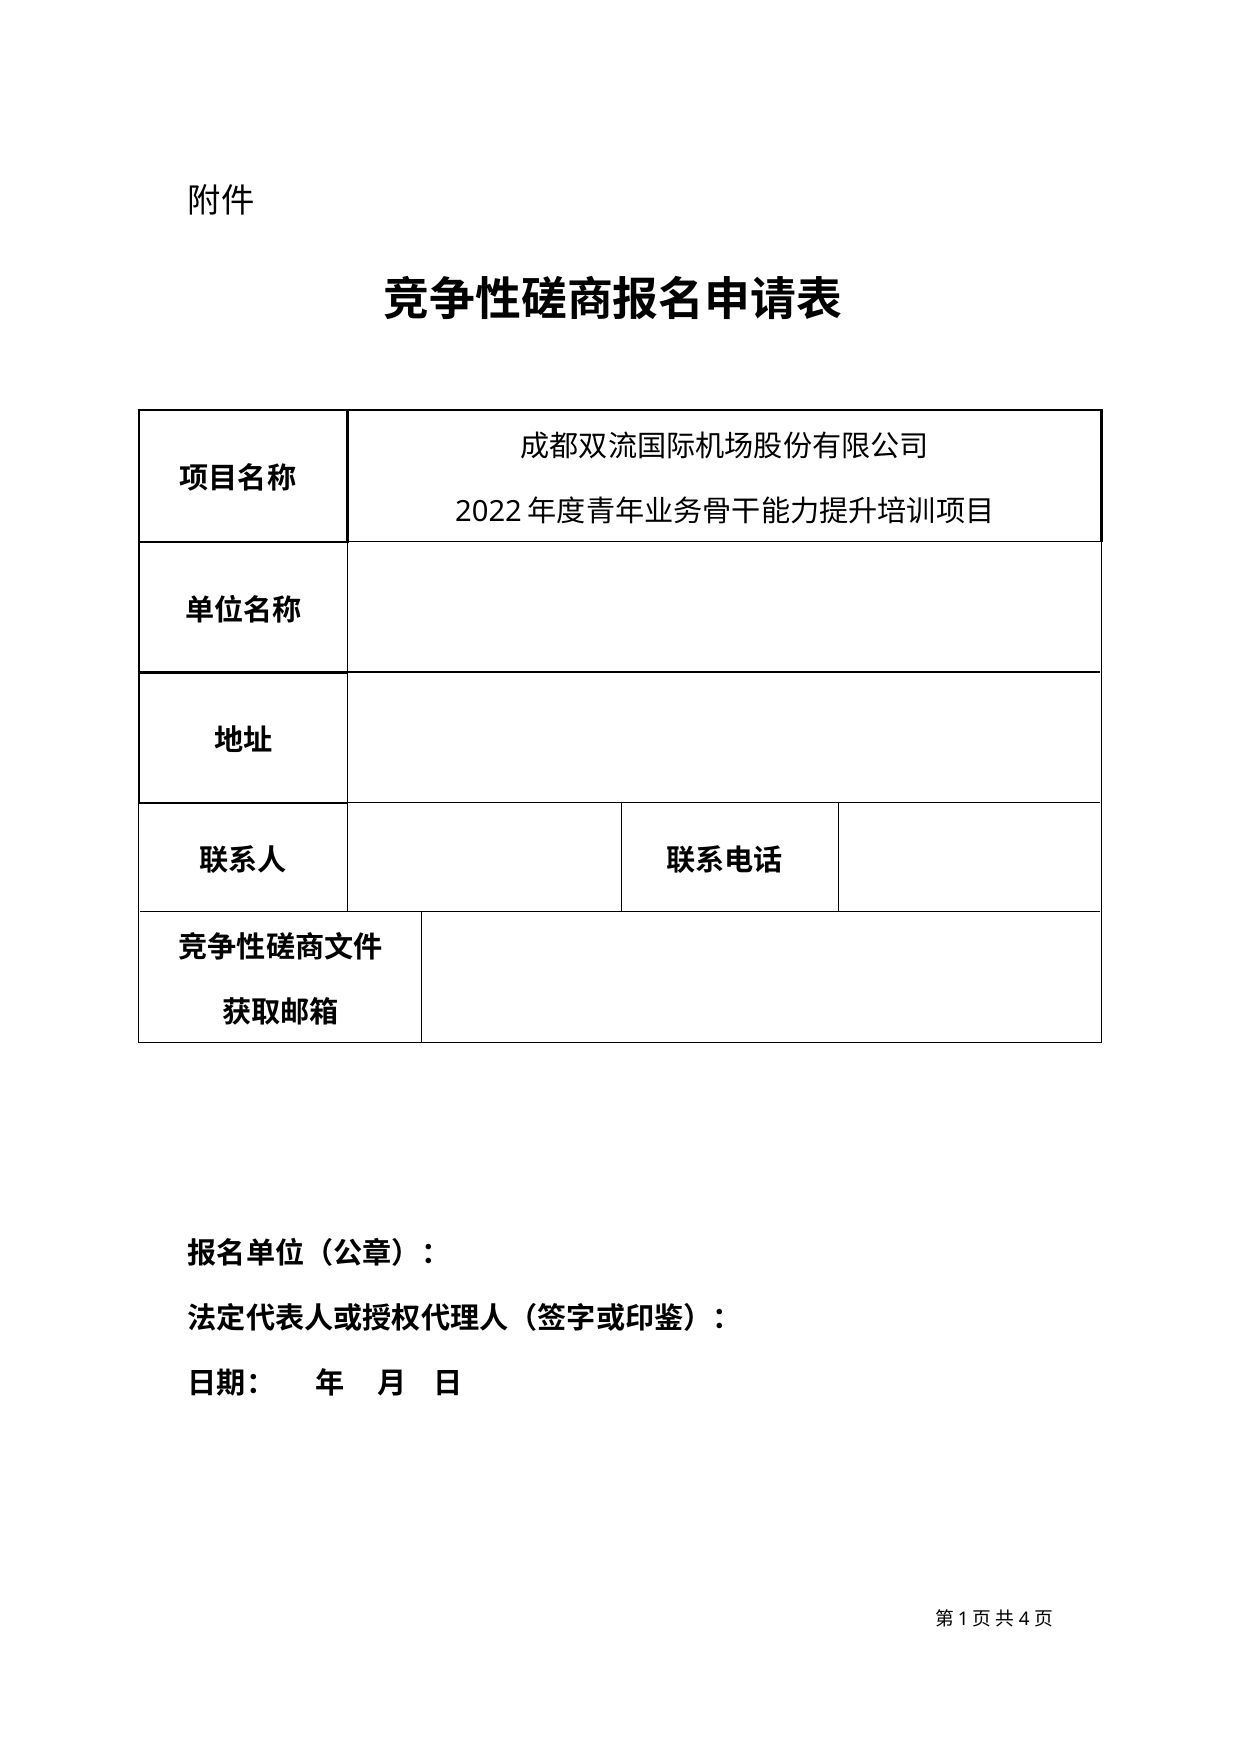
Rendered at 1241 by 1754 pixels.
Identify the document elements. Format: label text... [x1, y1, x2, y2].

text 报名单位（公章）： [187, 1218, 1053, 1283]
table_header 项目名称 [140, 411, 346, 541]
table_cell 单位名称 [140, 543, 347, 671]
table_cell [422, 911, 1101, 1042]
text 法定代表人或授权代理人（签字或印鉴）： [187, 1283, 1053, 1348]
table_cell [839, 802, 1101, 911]
table_cell 联系人 [139, 804, 347, 911]
table_cell 竞争性磋商文件 获取邮箱 [139, 911, 421, 1042]
text 附件 [187, 165, 1038, 230]
table_cell 地址 [140, 674, 347, 802]
table_cell [348, 803, 621, 911]
text 日期： 年 月 日 [187, 1348, 1088, 1413]
table_cell 联系电话 [622, 803, 838, 911]
table_cell [348, 542, 1101, 671]
text 竞争性磋商报名申请表 [187, 246, 1038, 344]
table_header 成都双流国际机场股份有限公司 2022年度青年业务骨干能力提升培训项目 [349, 411, 1100, 541]
table_cell [348, 671, 1101, 802]
